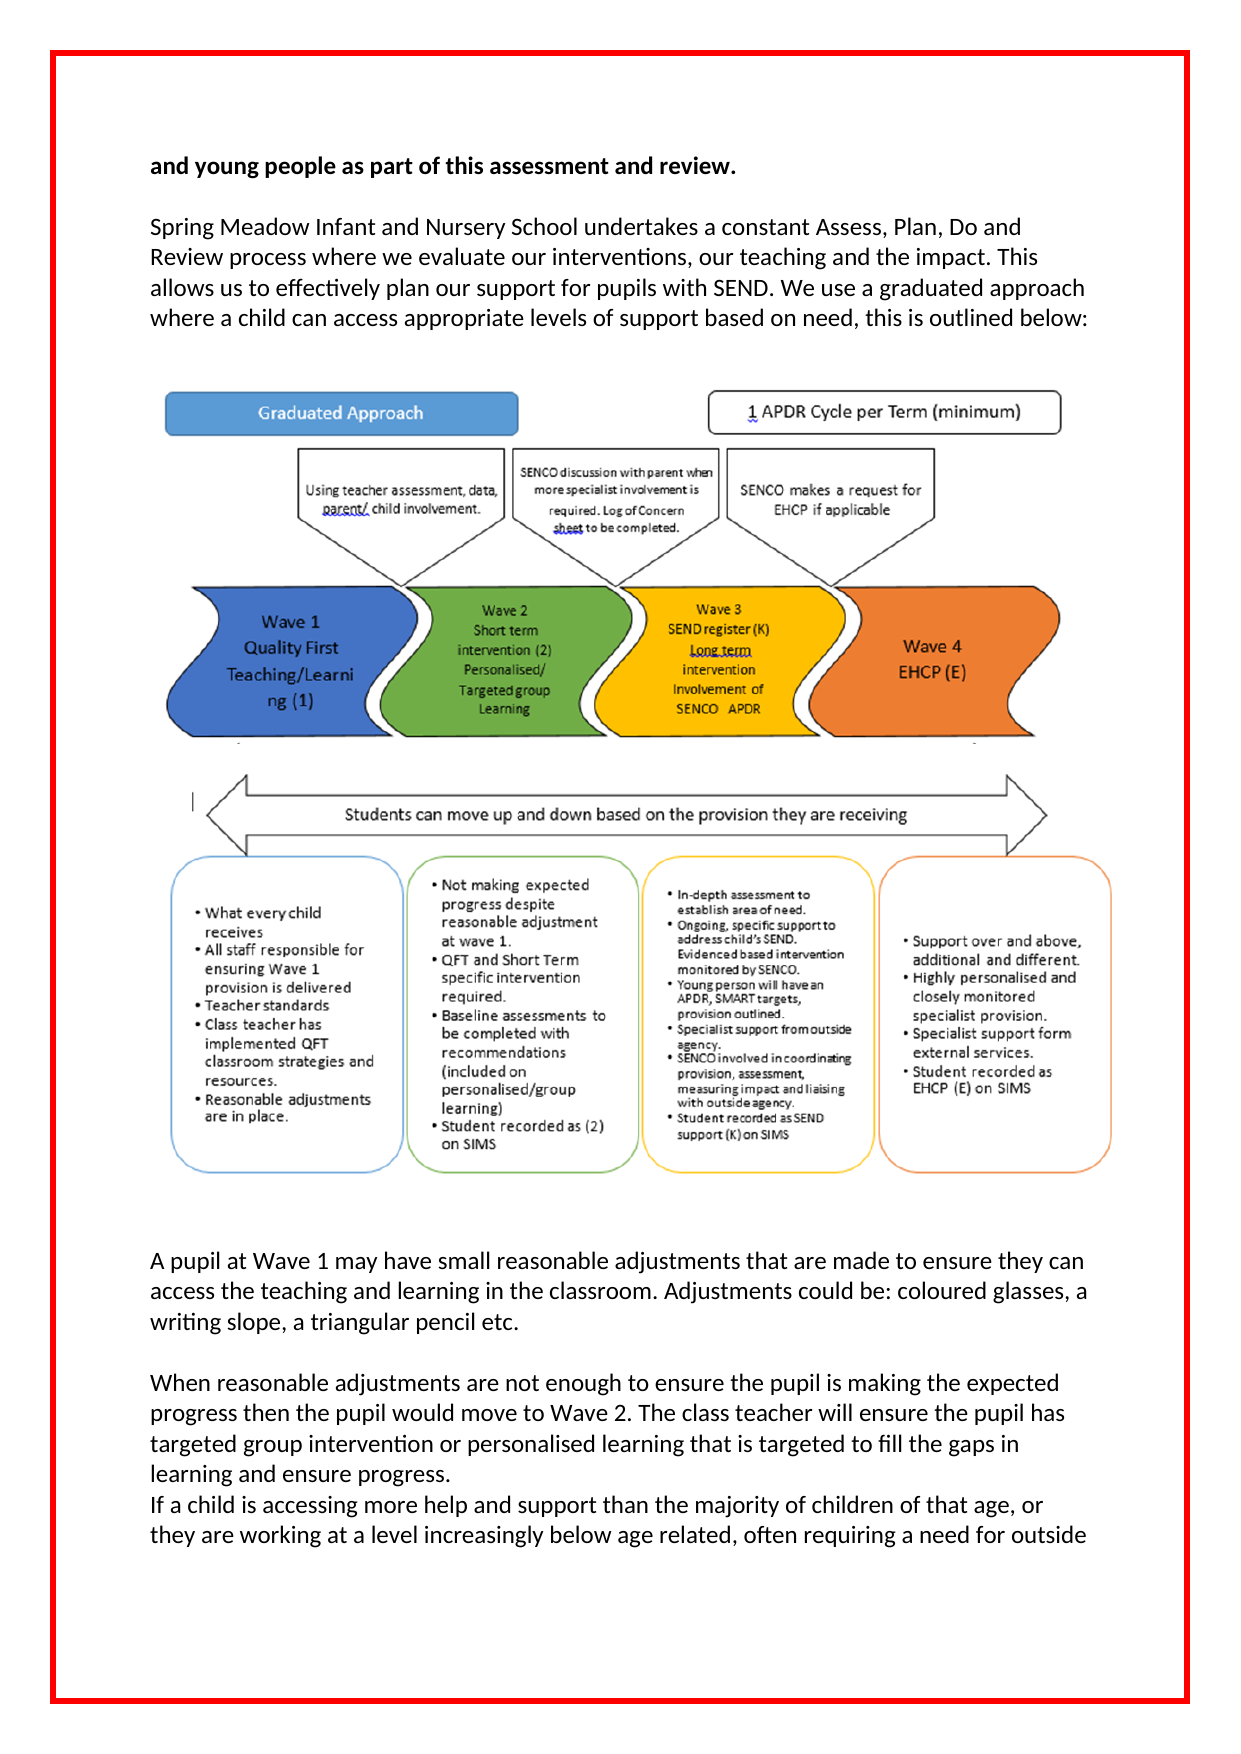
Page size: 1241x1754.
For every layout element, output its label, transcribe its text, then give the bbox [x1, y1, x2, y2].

text A pupil at Wave 1 may have small reasonable adjustments that are made to ensure they can [150, 1245, 1090, 1275]
picture [150, 774, 1119, 1184]
text Spring Meadow Infant and Nursery School undertakes a constant Assess, Plan, Do and Review process where we evaluate our interventions, our teaching and the impact. This allows us to effectively plan our support for pupils with SEND. We use a graduated approach where a child can access appropriate levels of support based on need, this is outlined below: [150, 211, 1090, 333]
text writing slope, a triangular pencil etc. [150, 1306, 1090, 1336]
text targeted group intervention or personalised learning that is targeted to fill the gaps in learning and ensure progress. [150, 1428, 1090, 1489]
text access the teaching and learning in the classroom. Adjustments could be: coloured glasses, a [150, 1275, 1090, 1306]
text When reasonable adjustments are not enough to ensure the pupil is making the expected [150, 1367, 1090, 1397]
text progress then the pupil would move to Wave 2. The class teacher will ensure the pupil has [150, 1397, 1090, 1428]
picture [150, 363, 1083, 744]
text and young people as part of this assessment and review. [150, 150, 1090, 181]
text If a child is accessing more help and support than the majority of children of that age, or they are working at a level increasingly below age related, often requiring a need for outside [150, 1489, 1090, 1550]
